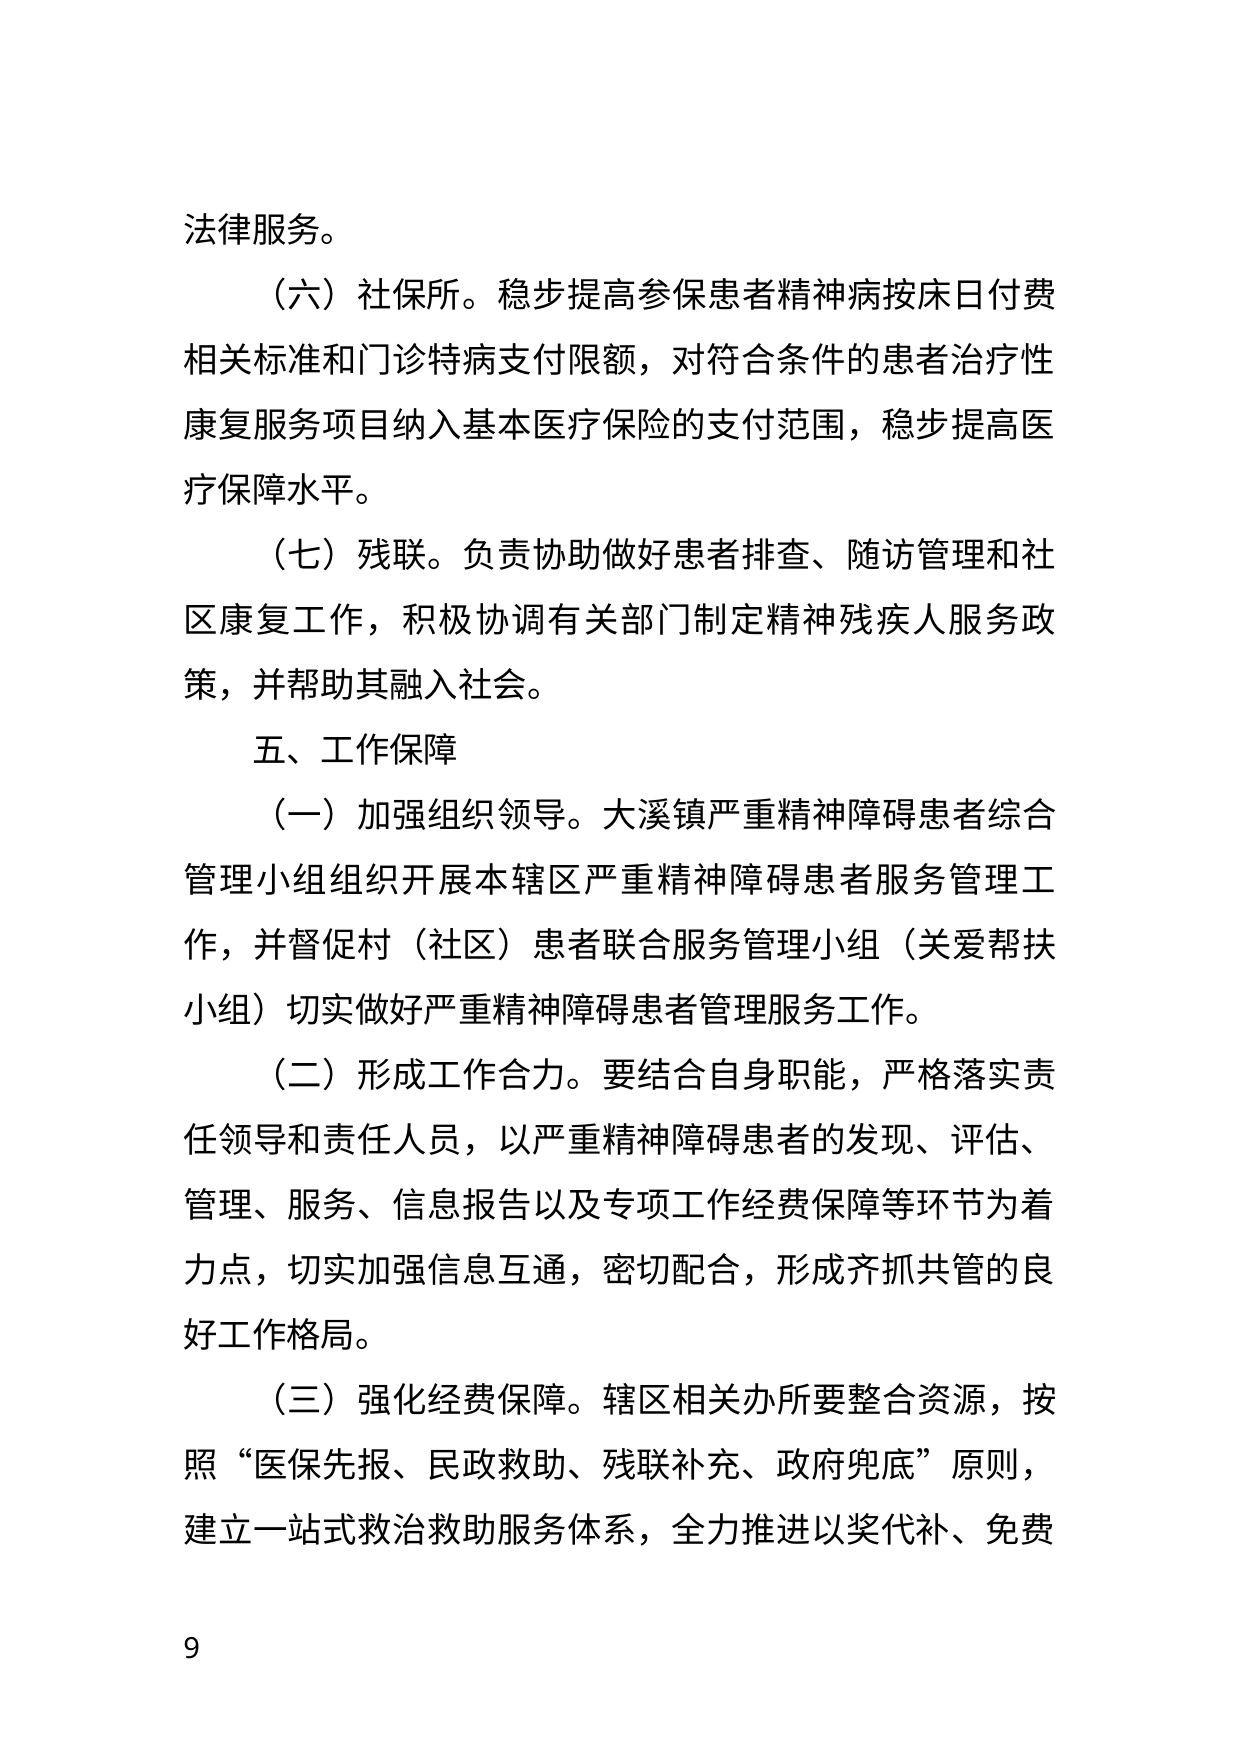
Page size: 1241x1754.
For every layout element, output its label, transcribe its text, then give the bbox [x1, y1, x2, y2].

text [183, 194, 1057, 259]
text （六）社保所。稳步提高参保患者精神病按床日付费相关标准和门诊特病支付限额，对符合条件的患者治疗性康复服务项目纳入基本医疗保险的支付范围，稳步提高医疗保障水平。 [183, 259, 1057, 519]
text （二）形成工作合力。要结合自身职能，严格落实责任领导和责任人员，以严重精神障碍患者的发现、评估、管理、服务、信息报告以及专项工作经费保障等环节为着力点，切实加强信息互通，密切配合，形成齐抓共管的良好工作格局。 [183, 1039, 1057, 1364]
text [183, 1364, 1057, 1559]
text 五、工作保障 [183, 714, 1057, 779]
text （一）加强组织领导。大溪镇严重精神障碍患者综合管理小组组织开展本辖区严重精神障碍患者服务管理工作，并督促村（社区）患者联合服务管理小组（关爱帮扶小组）切实做好严重精神障碍患者管理服务工作。 [183, 779, 1057, 1039]
text （七）残联。负责协助做好患者排查、随访管理和社区康复工作，积极协调有关部门制定精神残疾人服务政策，并帮助其融入社会。 [183, 519, 1057, 714]
